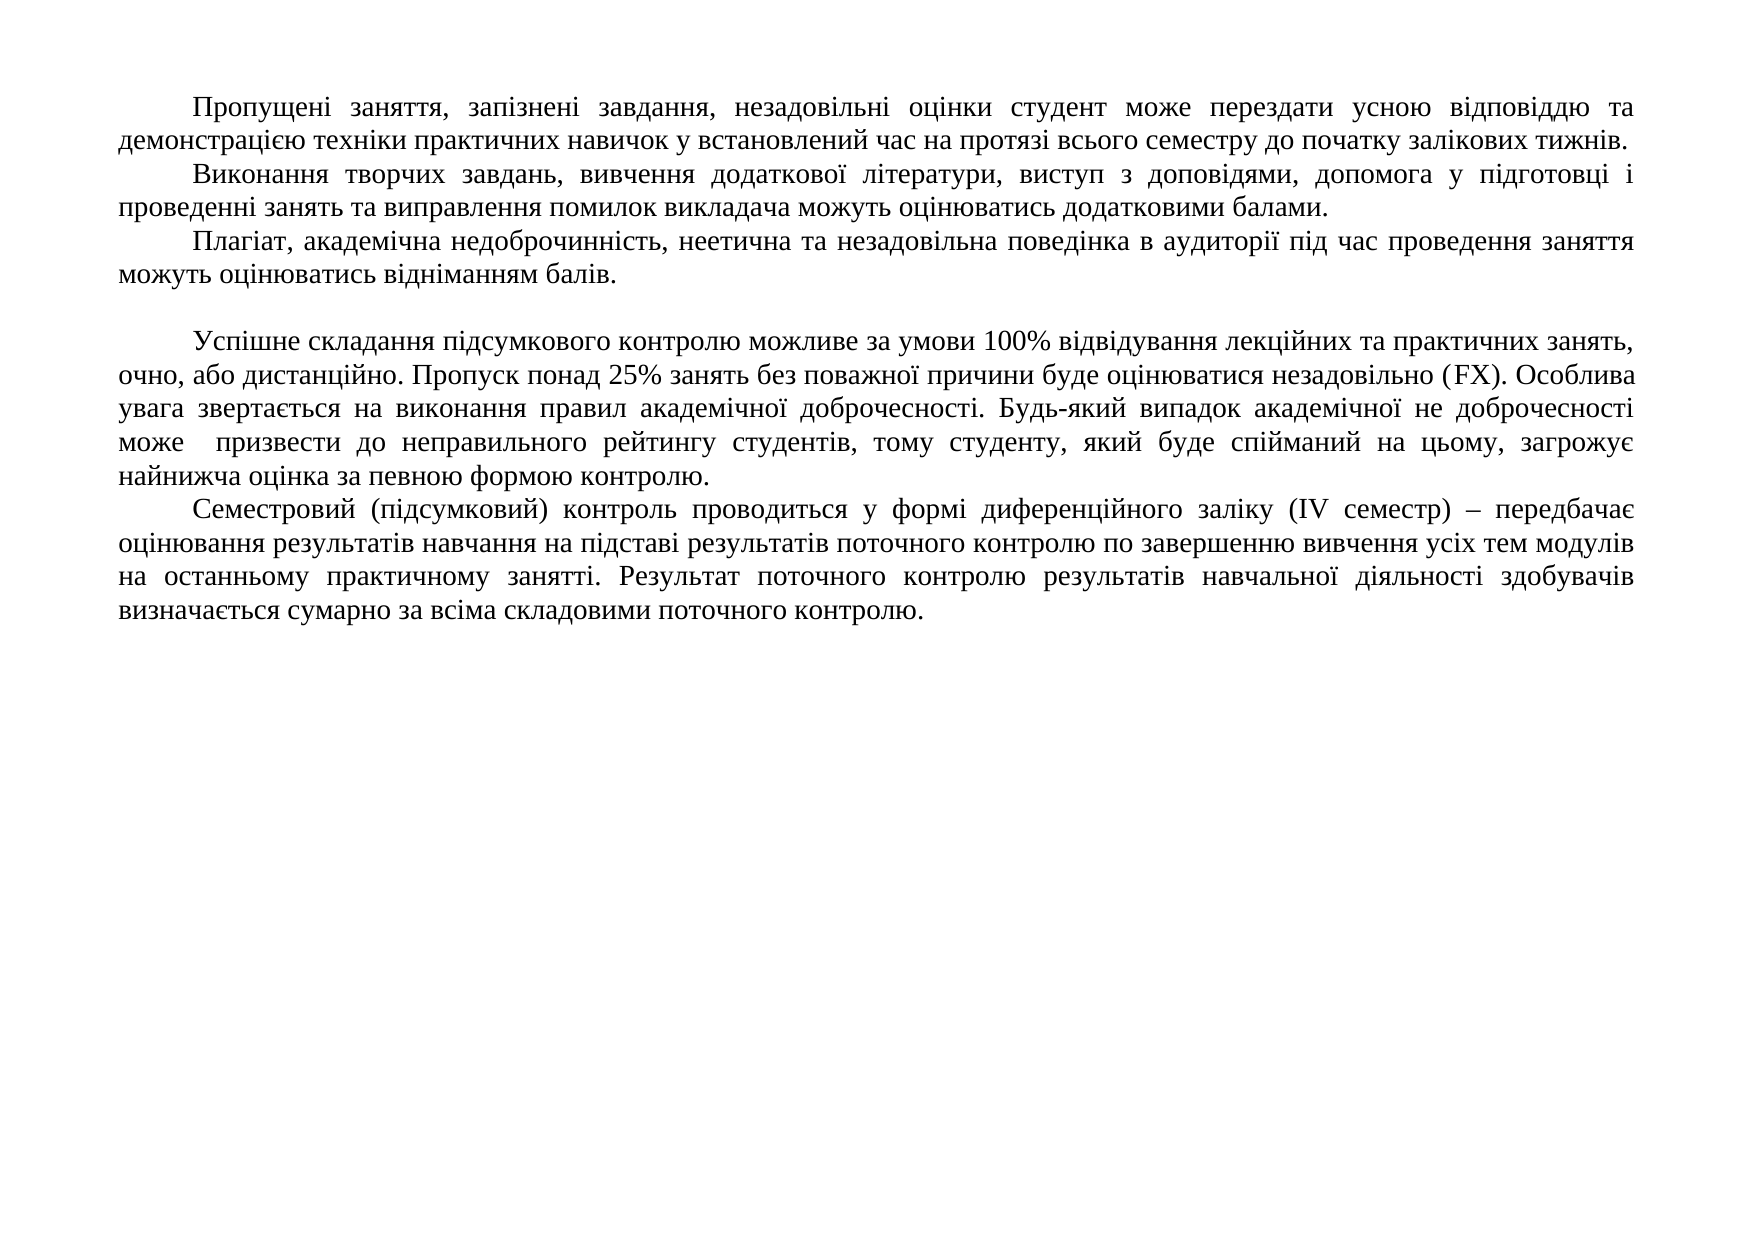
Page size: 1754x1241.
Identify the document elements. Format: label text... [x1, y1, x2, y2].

text Виконання творчих завдань, вивчення додаткової літератури, виступ з доповідями, допомога у підготовці і проведенні занять та виправлення помилок викладача можуть оцінюватись додатковими балами. [118, 156, 1636, 223]
text Пропущені заняття, запізнені завдання, незадовільні оцінки студент може перездати усною відповіддю та демонстрацією техніки практичних навичок у встановлений час на протязі всього семестру до початку залікових тижнів. [118, 89, 1636, 156]
text Плагіат, академічна недоброчинність, неетична та незадовільна поведінка в аудиторії під час проведення заняття можуть оцінюватись відніманням балів. [118, 223, 1636, 290]
text Семестровий (підсумковий) контроль проводиться у формі диференційного заліку (ІV семестр) – передбачає оцінювання результатів навчання на підставі результатів поточного контролю по завершенню вивчення усіх тем модулів на останньому практичному занятті. Результат поточного контролю результатів навчальної діяльності здобувачів визначається сумарно за всіма складовими поточного контролю. [118, 491, 1636, 625]
text Успішне складання підсумкового контролю можливе за умови 100% відвідування лекційних та практичних занять, очно, або дистанційно. Пропуск понад 25% занять без поважної причини буде оцінюватися незадовільно (FX). Особлива увага звертається на виконання правил академічної доброчесності. Будь-який випадок академічної не доброчесності може призвести до неправильного рейтингу студентів, тому студенту, який буде спійманий на цьому, загрожує найнижча оцінка за певною формою контролю. [118, 323, 1636, 491]
